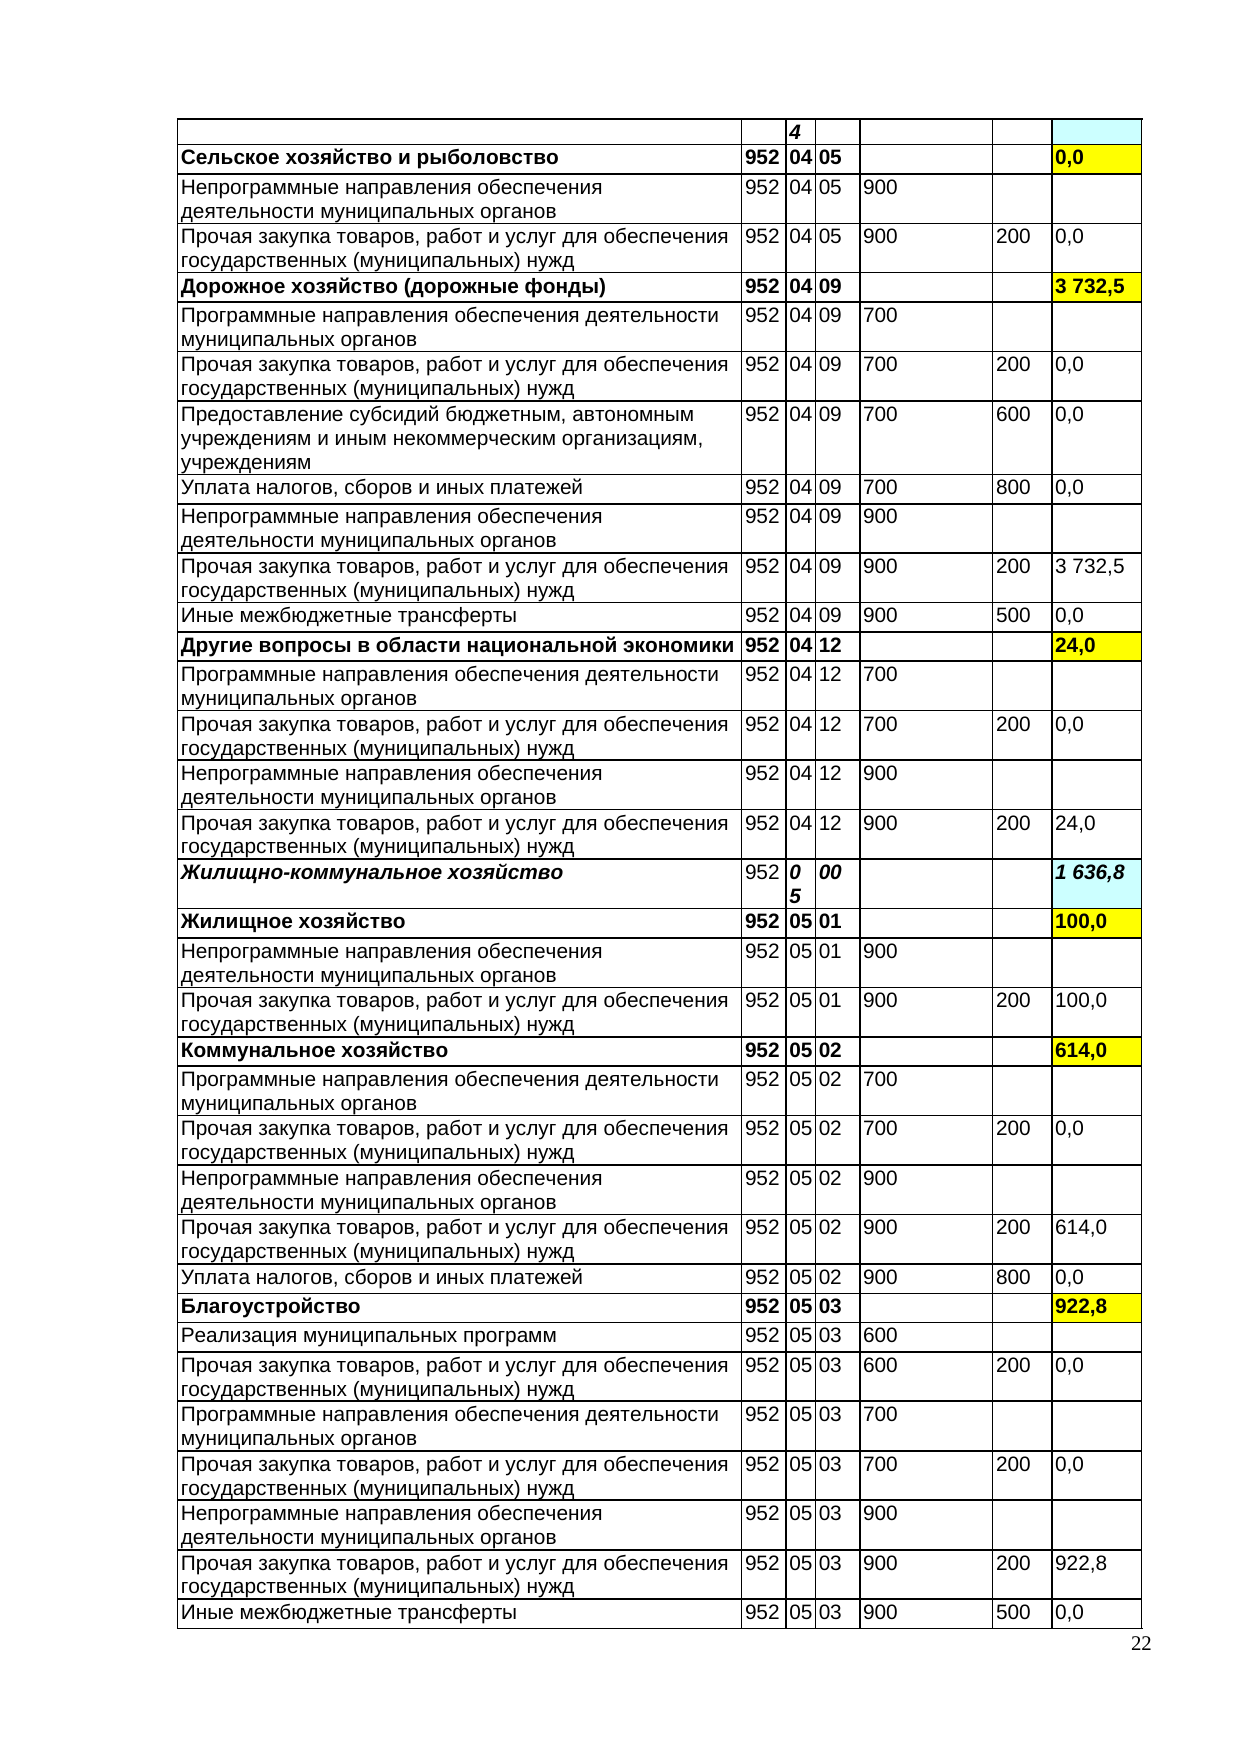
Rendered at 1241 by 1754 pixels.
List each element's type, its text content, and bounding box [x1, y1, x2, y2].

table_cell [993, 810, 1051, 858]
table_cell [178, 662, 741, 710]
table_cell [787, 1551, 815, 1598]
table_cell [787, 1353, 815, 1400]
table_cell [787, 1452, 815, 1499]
table_cell 04 [787, 273, 815, 301]
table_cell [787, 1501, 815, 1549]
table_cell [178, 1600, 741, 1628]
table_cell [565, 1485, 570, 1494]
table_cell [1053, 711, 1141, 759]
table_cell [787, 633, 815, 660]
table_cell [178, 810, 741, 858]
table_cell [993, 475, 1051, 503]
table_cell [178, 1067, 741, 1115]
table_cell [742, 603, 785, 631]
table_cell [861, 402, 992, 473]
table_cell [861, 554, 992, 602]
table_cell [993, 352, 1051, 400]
table_cell [993, 175, 1051, 222]
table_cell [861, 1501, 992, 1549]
table_cell 3 732,5 [1053, 273, 1141, 301]
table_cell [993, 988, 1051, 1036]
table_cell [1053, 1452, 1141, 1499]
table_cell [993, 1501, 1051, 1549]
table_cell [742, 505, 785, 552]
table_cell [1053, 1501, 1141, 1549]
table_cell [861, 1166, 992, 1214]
table_cell 0,0 [1053, 145, 1141, 173]
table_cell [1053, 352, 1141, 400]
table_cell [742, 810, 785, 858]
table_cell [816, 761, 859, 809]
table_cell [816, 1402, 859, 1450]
table_cell [861, 120, 992, 144]
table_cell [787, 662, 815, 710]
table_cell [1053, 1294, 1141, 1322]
table_cell 200 [993, 224, 1051, 272]
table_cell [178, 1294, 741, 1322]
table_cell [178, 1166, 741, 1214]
table_cell 952 [742, 224, 785, 272]
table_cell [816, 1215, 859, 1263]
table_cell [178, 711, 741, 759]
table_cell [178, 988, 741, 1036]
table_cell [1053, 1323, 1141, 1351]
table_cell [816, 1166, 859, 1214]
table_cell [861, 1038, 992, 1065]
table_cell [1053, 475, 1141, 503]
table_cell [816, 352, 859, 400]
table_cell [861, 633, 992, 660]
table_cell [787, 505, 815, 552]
table_cell 900 [861, 175, 992, 222]
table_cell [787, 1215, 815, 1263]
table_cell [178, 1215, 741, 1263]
table_cell 900 [861, 224, 992, 272]
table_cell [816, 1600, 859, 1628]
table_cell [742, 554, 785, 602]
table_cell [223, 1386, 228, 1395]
table_cell 0,0 [1053, 224, 1141, 272]
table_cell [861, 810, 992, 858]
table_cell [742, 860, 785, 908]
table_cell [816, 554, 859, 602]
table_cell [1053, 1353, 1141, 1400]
table_cell Непрограммные направления обеспечения деятельности муниципальных органов [178, 175, 741, 222]
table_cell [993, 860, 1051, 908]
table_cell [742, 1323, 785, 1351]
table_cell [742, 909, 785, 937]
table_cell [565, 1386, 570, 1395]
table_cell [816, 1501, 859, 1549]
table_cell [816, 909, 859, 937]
table_cell 04 [787, 224, 815, 272]
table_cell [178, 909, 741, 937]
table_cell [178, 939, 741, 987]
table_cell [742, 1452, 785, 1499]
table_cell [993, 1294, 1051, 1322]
table_cell 952 [742, 175, 785, 222]
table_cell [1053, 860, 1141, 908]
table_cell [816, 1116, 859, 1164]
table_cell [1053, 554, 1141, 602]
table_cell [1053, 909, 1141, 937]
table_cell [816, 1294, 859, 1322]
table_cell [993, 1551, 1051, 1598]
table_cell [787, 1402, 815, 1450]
table_cell 05 [816, 224, 859, 272]
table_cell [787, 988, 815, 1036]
table_cell 05 [816, 145, 859, 173]
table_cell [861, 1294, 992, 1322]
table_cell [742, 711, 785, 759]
table_cell 952 [742, 303, 785, 351]
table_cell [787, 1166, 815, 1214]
table_cell 952 [742, 120, 785, 144]
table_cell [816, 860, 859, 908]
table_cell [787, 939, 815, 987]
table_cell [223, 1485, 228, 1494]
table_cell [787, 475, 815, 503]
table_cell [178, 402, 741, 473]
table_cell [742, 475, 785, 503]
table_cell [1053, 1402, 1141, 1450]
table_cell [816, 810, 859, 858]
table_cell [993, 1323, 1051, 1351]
table_cell 04 [787, 175, 815, 222]
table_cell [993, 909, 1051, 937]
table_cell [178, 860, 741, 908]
table_cell 04 [787, 145, 815, 173]
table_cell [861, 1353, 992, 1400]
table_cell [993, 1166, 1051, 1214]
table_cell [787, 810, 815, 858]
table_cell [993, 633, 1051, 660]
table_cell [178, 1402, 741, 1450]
table_cell 05 [816, 175, 859, 222]
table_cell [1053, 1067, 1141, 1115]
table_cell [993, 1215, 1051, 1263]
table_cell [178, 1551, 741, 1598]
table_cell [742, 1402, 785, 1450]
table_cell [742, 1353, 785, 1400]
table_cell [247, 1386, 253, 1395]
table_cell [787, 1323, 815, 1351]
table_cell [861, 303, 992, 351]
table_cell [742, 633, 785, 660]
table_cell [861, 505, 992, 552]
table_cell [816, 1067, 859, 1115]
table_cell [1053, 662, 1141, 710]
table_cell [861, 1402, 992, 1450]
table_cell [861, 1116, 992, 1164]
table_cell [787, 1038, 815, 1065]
table_cell 952 [742, 145, 785, 173]
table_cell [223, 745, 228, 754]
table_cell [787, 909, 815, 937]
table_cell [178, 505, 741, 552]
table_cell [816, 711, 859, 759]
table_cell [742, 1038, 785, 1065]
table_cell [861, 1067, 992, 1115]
table_cell Сельское хозяйство и рыболовство [178, 145, 741, 173]
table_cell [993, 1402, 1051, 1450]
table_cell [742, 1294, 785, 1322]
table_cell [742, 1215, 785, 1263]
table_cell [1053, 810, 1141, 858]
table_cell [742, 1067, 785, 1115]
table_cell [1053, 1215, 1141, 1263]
table_cell [993, 145, 1051, 173]
table_cell [861, 273, 992, 301]
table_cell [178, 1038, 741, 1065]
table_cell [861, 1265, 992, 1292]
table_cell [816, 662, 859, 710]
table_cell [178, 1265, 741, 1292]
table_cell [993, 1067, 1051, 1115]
table_cell 09 [816, 303, 859, 351]
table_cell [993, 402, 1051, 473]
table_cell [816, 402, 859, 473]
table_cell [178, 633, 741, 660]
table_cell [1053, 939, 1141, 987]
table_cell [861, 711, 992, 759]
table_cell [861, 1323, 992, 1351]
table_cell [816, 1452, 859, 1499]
table_cell 3 756,5 [1053, 120, 1141, 144]
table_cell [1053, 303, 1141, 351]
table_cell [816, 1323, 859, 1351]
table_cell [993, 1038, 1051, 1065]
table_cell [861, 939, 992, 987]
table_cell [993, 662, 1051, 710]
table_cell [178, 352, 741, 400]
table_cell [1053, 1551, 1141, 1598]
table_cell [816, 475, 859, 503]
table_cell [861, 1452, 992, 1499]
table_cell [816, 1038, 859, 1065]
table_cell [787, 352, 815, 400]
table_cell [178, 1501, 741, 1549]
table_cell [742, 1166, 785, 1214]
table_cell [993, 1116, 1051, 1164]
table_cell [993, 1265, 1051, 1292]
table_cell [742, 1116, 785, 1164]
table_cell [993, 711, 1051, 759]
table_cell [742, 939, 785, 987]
table_cell [993, 273, 1051, 301]
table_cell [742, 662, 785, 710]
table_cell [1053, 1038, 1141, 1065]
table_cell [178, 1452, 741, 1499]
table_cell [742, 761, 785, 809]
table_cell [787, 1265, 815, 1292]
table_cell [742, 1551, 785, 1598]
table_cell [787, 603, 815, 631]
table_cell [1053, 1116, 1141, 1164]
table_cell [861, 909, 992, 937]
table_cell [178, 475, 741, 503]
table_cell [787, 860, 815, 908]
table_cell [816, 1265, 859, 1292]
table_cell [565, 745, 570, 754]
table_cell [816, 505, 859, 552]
table_cell [861, 145, 992, 173]
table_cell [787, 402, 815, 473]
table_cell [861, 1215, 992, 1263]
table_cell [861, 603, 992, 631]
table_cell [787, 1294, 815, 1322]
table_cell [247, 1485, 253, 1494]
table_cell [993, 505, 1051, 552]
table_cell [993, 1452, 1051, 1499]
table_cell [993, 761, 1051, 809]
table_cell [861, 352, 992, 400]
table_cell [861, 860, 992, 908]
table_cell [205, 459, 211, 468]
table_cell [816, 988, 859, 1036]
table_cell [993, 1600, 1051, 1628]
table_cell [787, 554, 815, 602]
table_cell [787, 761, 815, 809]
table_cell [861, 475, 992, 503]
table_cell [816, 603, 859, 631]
table_cell Программные направления обеспечения деятельности муниципальных органов [178, 303, 741, 351]
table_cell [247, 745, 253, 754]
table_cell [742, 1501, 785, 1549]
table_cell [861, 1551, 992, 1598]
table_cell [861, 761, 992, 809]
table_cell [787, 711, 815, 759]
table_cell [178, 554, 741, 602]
table_cell 952 [742, 273, 785, 301]
table_cell [993, 120, 1051, 144]
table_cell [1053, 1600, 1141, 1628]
table_cell 00 [816, 120, 859, 144]
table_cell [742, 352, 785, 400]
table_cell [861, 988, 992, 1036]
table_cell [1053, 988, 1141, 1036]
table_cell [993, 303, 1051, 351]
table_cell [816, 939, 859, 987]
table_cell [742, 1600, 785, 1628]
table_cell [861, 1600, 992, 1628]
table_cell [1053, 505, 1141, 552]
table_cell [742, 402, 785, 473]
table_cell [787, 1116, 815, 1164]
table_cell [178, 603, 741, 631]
table_cell [1053, 175, 1141, 222]
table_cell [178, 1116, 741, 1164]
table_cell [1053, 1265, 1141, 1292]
table_cell 04 [787, 303, 815, 351]
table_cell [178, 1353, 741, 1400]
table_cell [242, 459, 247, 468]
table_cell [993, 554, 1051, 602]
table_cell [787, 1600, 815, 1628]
table_cell Прочая закупка товаров, работ и услуг для обеспечения государственных (муниципальных) нужд [178, 224, 741, 272]
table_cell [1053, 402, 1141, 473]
table_cell 04 [787, 120, 815, 144]
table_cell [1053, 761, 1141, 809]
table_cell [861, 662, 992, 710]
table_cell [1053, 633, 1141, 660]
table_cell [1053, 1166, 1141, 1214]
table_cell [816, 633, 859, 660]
table_cell 09 [816, 273, 859, 301]
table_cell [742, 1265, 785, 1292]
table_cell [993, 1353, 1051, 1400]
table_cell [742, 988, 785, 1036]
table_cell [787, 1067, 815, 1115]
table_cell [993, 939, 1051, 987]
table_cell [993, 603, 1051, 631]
table_cell Дорожное хозяйство (дорожные фонды) [178, 273, 741, 301]
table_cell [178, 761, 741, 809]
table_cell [178, 120, 741, 144]
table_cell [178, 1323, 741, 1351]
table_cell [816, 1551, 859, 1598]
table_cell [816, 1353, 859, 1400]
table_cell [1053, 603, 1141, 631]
